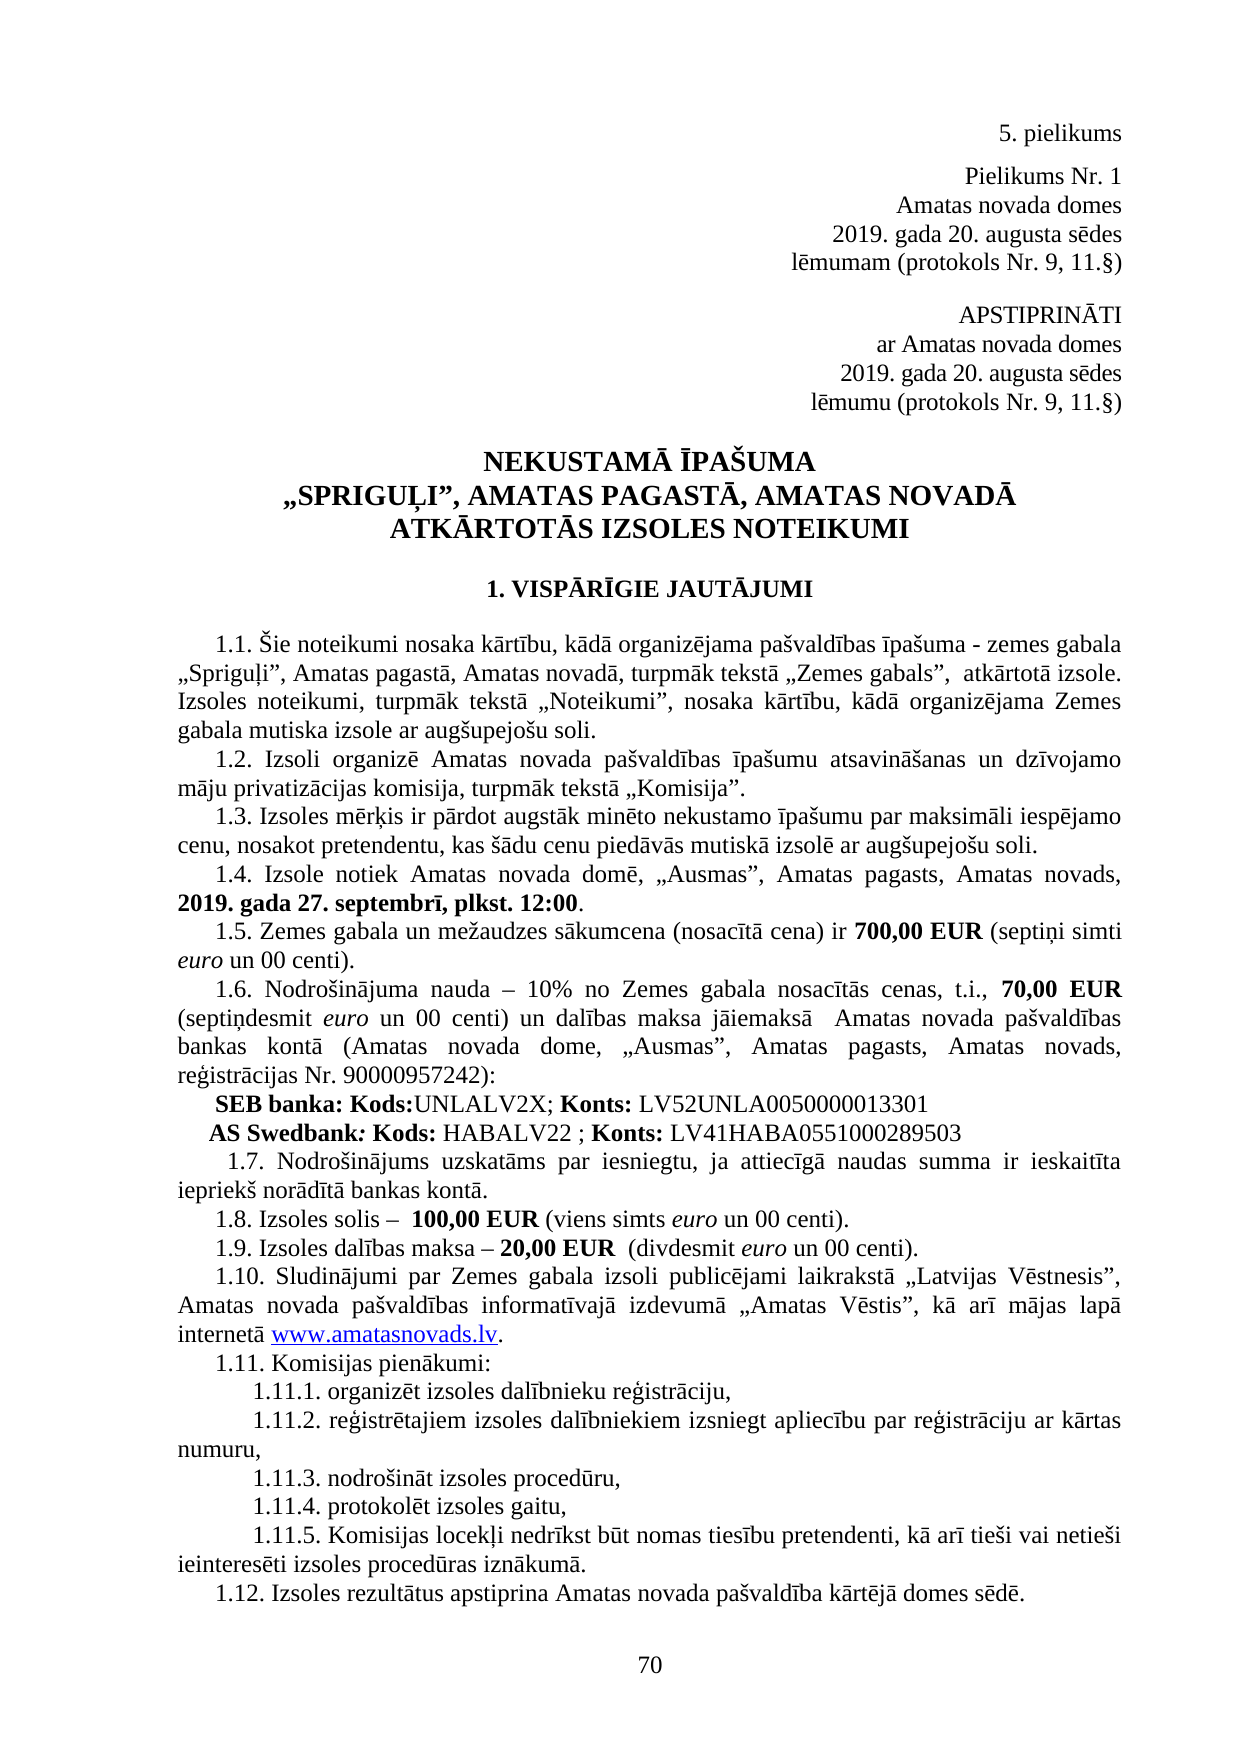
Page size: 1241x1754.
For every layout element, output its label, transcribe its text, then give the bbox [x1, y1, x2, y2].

text ar Amatas novada domes [663, 329, 1122, 358]
text 1.11.3. nodrošināt izsoles procedūru, [177, 1463, 1122, 1491]
text 1.8. Izsoles solis – 100,00 EUR (viens simts euro un 00 centi). [177, 1204, 1122, 1233]
text 1.11. Komisijas pienākumi: [177, 1348, 1122, 1376]
text 1.6. Nodrošinājuma nauda – 10% no Zemes gabala nosacītās cenas, t.i., 70,00 EUR (septiņdesmit euro un 00 centi) un dalības maksa jāiemaksā Amatas novada pašvaldības bankas kontā (Amatas novada dome, „Ausmas”, Amatas pagasts, Amatas novads, reģistrācijas Nr. 90000957242): [177, 974, 1122, 1089]
text SEB banka: Kods:UNLALV2X; Konts: LV52UNLA0050000013301 AS Swedbank: Kods: HABALV22 ; Konts: LV41HABA0551000289503 [177, 1089, 1122, 1146]
text 1.1. Šie noteikumi nosaka kārtību, kādā organizējama pašvaldības īpašuma - zemes gabala „Spriguļi”, Amatas pagastā, Amatas novadā, turpmāk tekstā „Zemes gabals”, atkārtotā izsole. Izsoles noteikumi, turpmāk tekstā „Noteikumi”, nosaka kārtību, kādā organizējama Zemes gabala mutiska izsole ar augšupejošu soli. [177, 629, 1122, 744]
text lēmumu (protokols Nr. 9, 11.§) [177, 387, 1122, 416]
text 1.7. Nodrošinājums uzskatāms par iesniegtu, ja attiecīgā naudas summa ir ieskaitīta iepriekš norādītā bankas kontā. [177, 1146, 1122, 1204]
text 1.11.5. Komisijas locekļi nedrīkst būt nomas tiesību pretendenti, kā arī tieši vai netieši ieinteresēti izsoles procedūras iznākumā. [177, 1520, 1122, 1578]
text 2019. gada 20. augusta sēdes [177, 219, 1122, 247]
text neKUSTAMĀ ĪPAŠUMA [177, 444, 1122, 478]
text Pielikums Nr. 1 [215, 161, 1122, 190]
text 1.2. Izsoli organizē Amatas novada pašvaldības īpašumu atsavināšanas un dzīvojamo māju privatizācijas komisija, turpmāk tekstā „Komisija”. [177, 744, 1122, 801]
text 2019. gada 20. augusta sēdes [552, 358, 1122, 387]
text 1. vispārīgie JAUTĀJUMI [177, 574, 1122, 603]
text 1.11.4. protokolēt izsoles gaitu, [177, 1491, 1122, 1520]
text Amatas novada domes [177, 190, 1122, 219]
text ATKĀRTOTĀS IZSOLES nOTEIKUMI [177, 512, 1122, 545]
text 5. pielikums [177, 118, 1122, 147]
text 1.3. Izsoles mērķis ir pārdot augstāk minēto nekustamo īpašumu par maksimāli iespējamo cenu, nosakot pretendentu, kas šādu cenu piedāvās mutiskā izsolē ar augšupejošu soli. [177, 801, 1122, 859]
text 1.4. Izsole notiek Amatas novada domē, „Ausmas”, Amatas pagasts, Amatas novads, 2019. gada 27. septembrī, plkst. 12:00. [177, 859, 1122, 916]
text 1.11.1. organizēt izsoles dalībnieku reģistrāciju, [177, 1376, 1122, 1405]
text APSTIPRINĀTI [177, 300, 1122, 329]
text 1.9. Izsoles dalības maksa – 20,00 EUR (divdesmit euro un 00 centi). [177, 1233, 1122, 1261]
text 1.12. Izsoles rezultātus apstiprina Amatas novada pašvaldība kārtējā domes sēdē. [177, 1578, 1122, 1606]
text 1.5. Zemes gabala un mežaudzes sākumcena (nosacītā cena) ir 700,00 EUR (septiņi simti euro un 00 centi). [177, 916, 1122, 974]
text 1.10. Sludinājumi par Zemes gabala izsoli publicējami laikrakstā „Latvijas Vēstnesis”, Amatas novada pašvaldības informatīvajā izdevumā „Amatas Vēstis”, kā arī mājas lapā internetā www.amatasnovads.lv. [177, 1261, 1122, 1348]
text 1.11.2. reģistrētajiem izsoles dalībniekiem izsniegt apliecību par reģistrāciju ar kārtas numuru, [177, 1405, 1122, 1463]
text „SPRIGUĻI”, AMATAS PAGASTĀ, AMATAS NOVADĀ [177, 478, 1122, 512]
text lēmumam (protokols Nr. 9, 11.§) [177, 247, 1122, 276]
